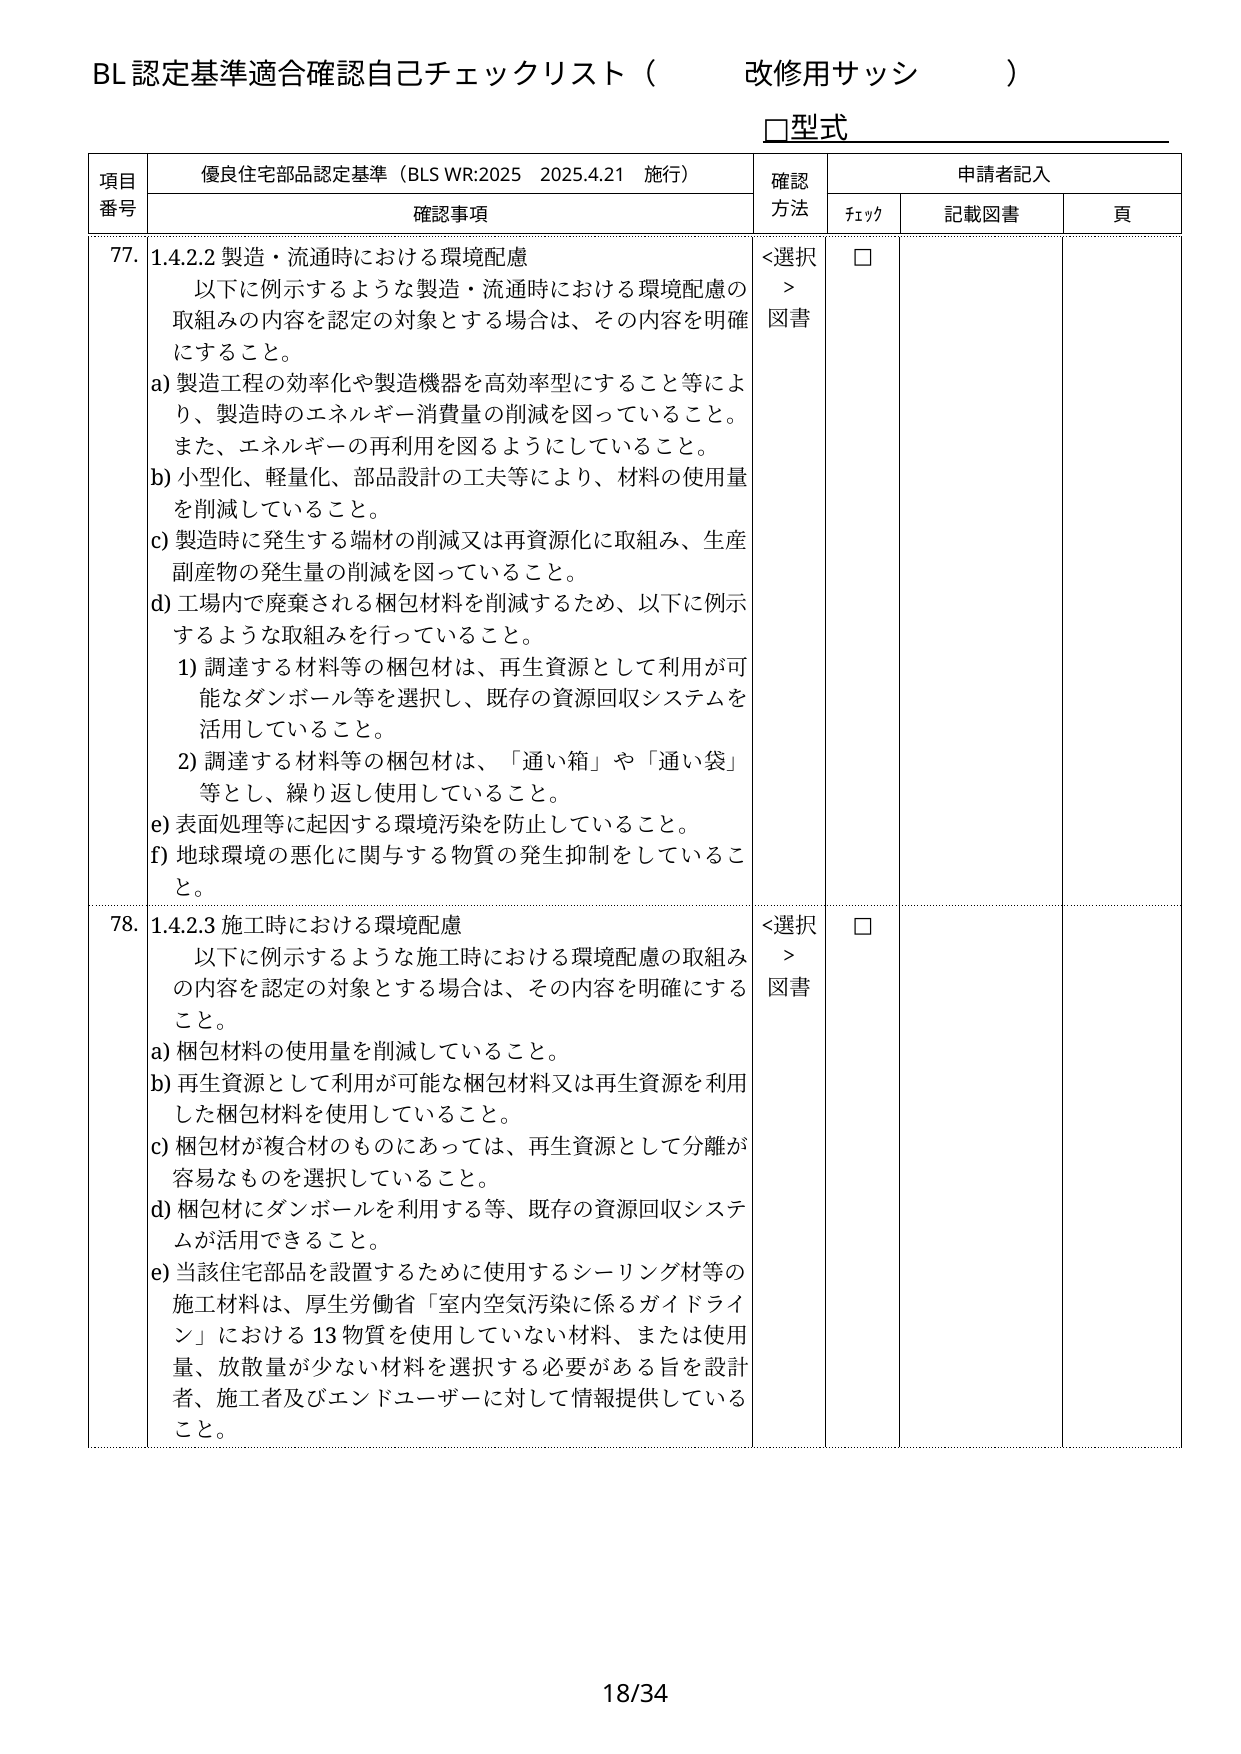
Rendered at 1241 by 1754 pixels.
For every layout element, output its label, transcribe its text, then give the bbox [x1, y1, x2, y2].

table_cell □ [826, 905, 899, 1447]
table_cell [89, 905, 147, 1447]
table_cell □ [826, 236, 899, 905]
table_cell <選択> 図書 [752, 236, 825, 905]
table_cell 1.4.2.2 製造・流通時における環境配慮 以下に例示するような製造・流通時における環境配慮の取組みの内容を認定の対象とする場合は、その内容を明確にすること。 a) 製造工程の効率化や製造機器を高効率型にすること等により、製造時のエネルギー消費量の削減を図っていること。また、エネルギーの再利用を図るようにしていること。 b) 小型化、軽量化、部品設計の工夫等により、材料の使用量を削減していること。 c) 製造時に発生する端材の削減又は再資源化に取組み、生産副産物の発生量の削減を図っていること。 d) 工場内で廃棄される梱包材料を削減するため、以下に例示するような取組みを行っていること。 1) 調達する材料等の梱包材は、再生資源として利用が可能なダンボール等を選択し、既存の資源回収システムを活用していること。 2) 調達する材料等の梱包材は、「通い箱」や「通い袋」等とし、繰り返し使用していること。 e) 表面処理等に起因する環境汚染を防止していること。 f) 地球環境の悪化に関与する物質の発生抑制をしていること。 [148, 236, 752, 905]
table_cell [900, 236, 1062, 905]
table_cell [1062, 236, 1181, 905]
table_cell [89, 236, 147, 905]
table_cell 1.4.2.3 施工時における環境配慮 以下に例示するような施工時における環境配慮の取組みの内容を認定の対象とする場合は、その内容を明確にすること。 a) 梱包材料の使用量を削減していること。 b) 再生資源として利用が可能な梱包材料又は再生資源を利用した梱包材料を使用していること。 c) 梱包材が複合材のものにあっては、再生資源として分離が容易なものを選択していること。 d) 梱包材にダンボールを利用する等、既存の資源回収システムが活用できること。 e) 当該住宅部品を設置するために使用するシーリング材等の施工材料は、厚生労働省「室内空気汚染に係るガイドライン」における13物質を使用していない材料、または使用量、放散量が少ない材料を選択する必要がある旨を設計者、施工者及びエンドユーザーに対して情報提供していること。 [148, 905, 752, 1447]
table_cell <選択> 図書 [753, 905, 825, 1447]
table_cell [1063, 905, 1181, 1447]
table_cell [900, 905, 1062, 1447]
